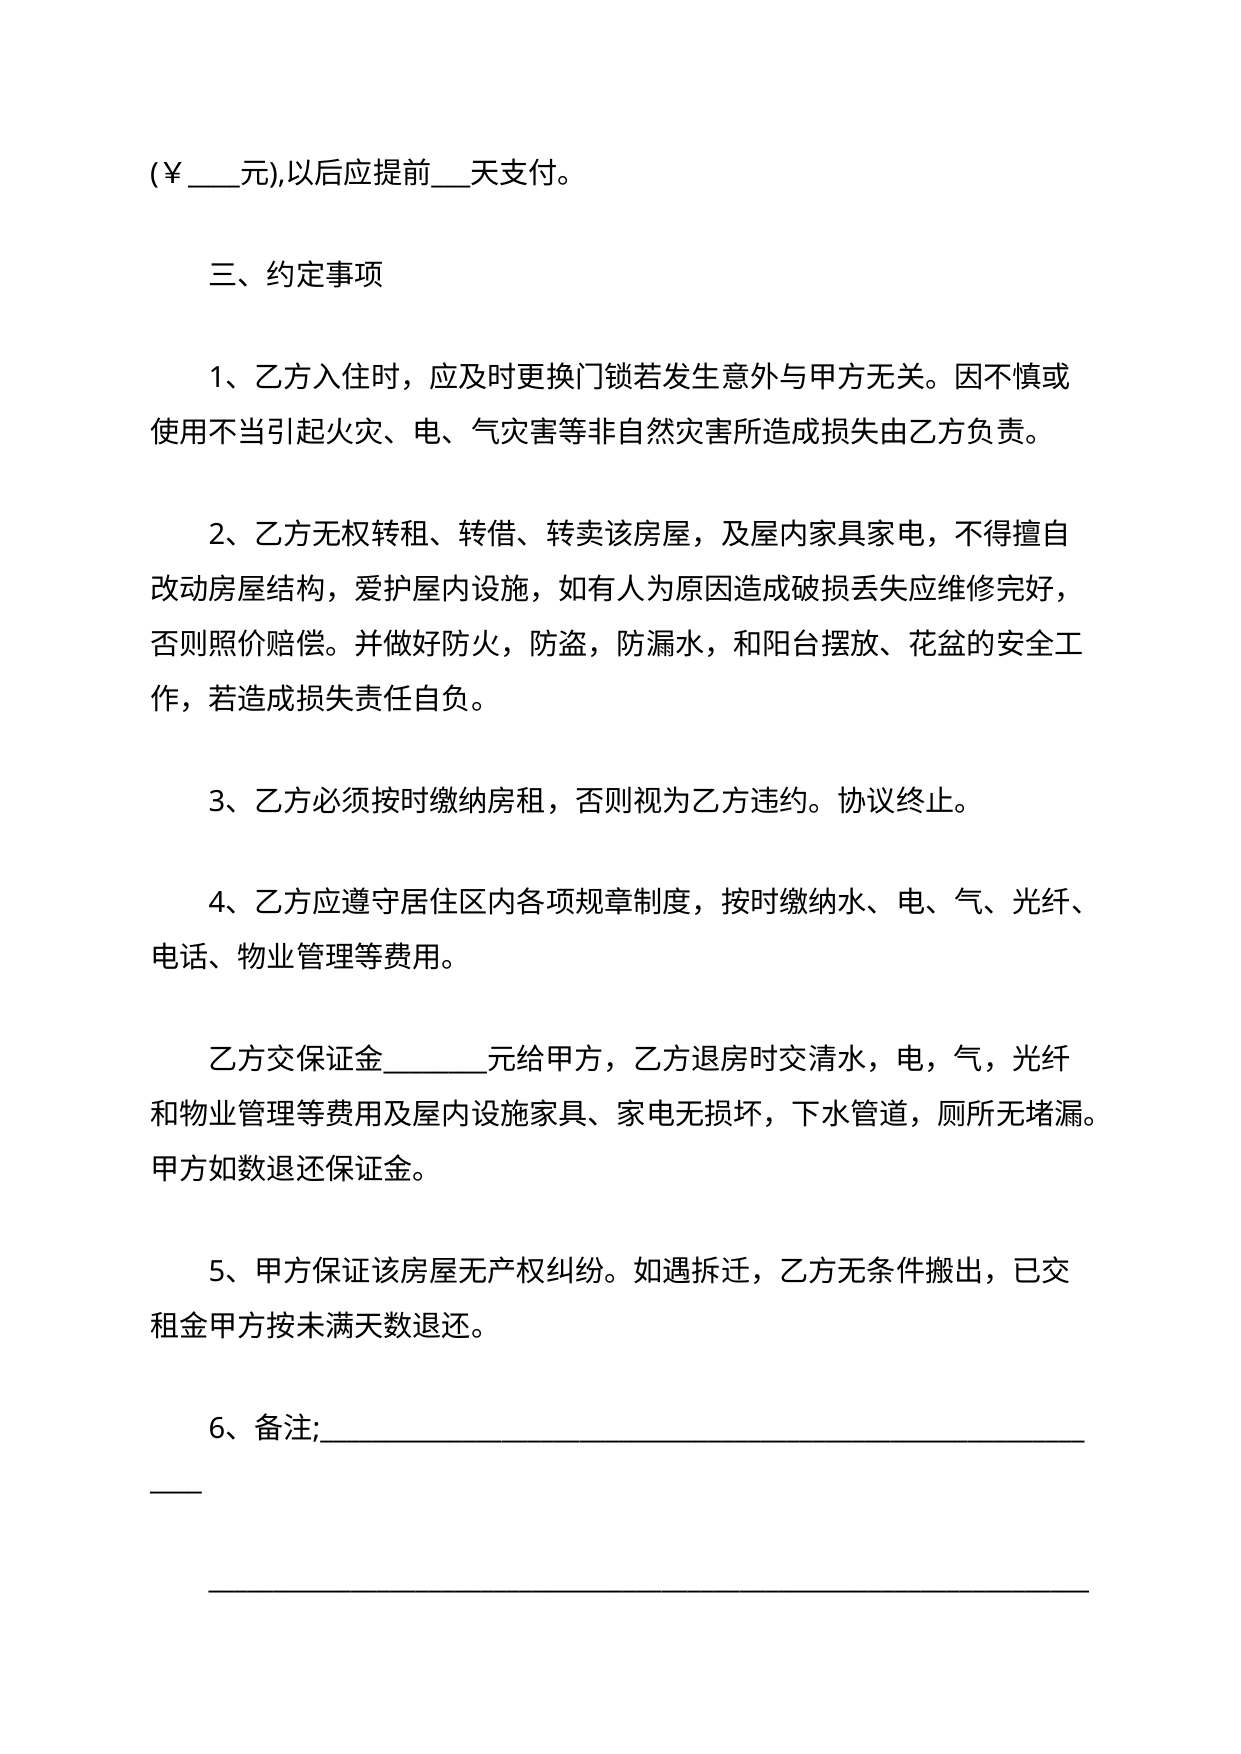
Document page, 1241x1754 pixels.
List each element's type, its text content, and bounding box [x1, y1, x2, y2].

text 乙方交保证金________元给甲方，乙方退房时交清水，电，气，光纤和物业管理等费用及屋内设施家具、家电无损坏，下水管道，厕所无堵漏。甲方如数退还保证金。 [150, 1036, 1090, 1188]
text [150, 150, 1090, 192]
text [150, 1557, 1090, 1597]
text 6、备注;_______________________________________________________________ [150, 1404, 1090, 1498]
text 2、乙方无权转租、转借、转卖该房屋，及屋内家具家电，不得擅自改动房屋结构，爱护屋内设施，如有人为原因造成破损丢失应维修完好，否则照价赔偿。并做好防火，防盗，防漏水，和阳台摆放、花盆的安全工作，若造成损失责任自负。 [150, 511, 1090, 718]
text 4、乙方应遵守居住区内各项规章制度，按时缴纳水、电、气、光纤、电话、物业管理等费用。 [150, 879, 1090, 976]
text 3、乙方必须按时缴纳房租，否则视为乙方违约。协议终止。 [150, 777, 1090, 819]
text 5、甲方保证该房屋无产权纠纷。如遇拆迁，乙方无条件搬出，已交租金甲方按未满天数退还。 [150, 1247, 1090, 1345]
text 三、约定事项 [150, 252, 1090, 294]
text 1、乙方入住时，应及时更换门锁若发生意外与甲方无关。因不慎或使用不当引起火灾、电、气灾害等非自然灾害所造成损失由乙方负责。 [150, 354, 1090, 451]
